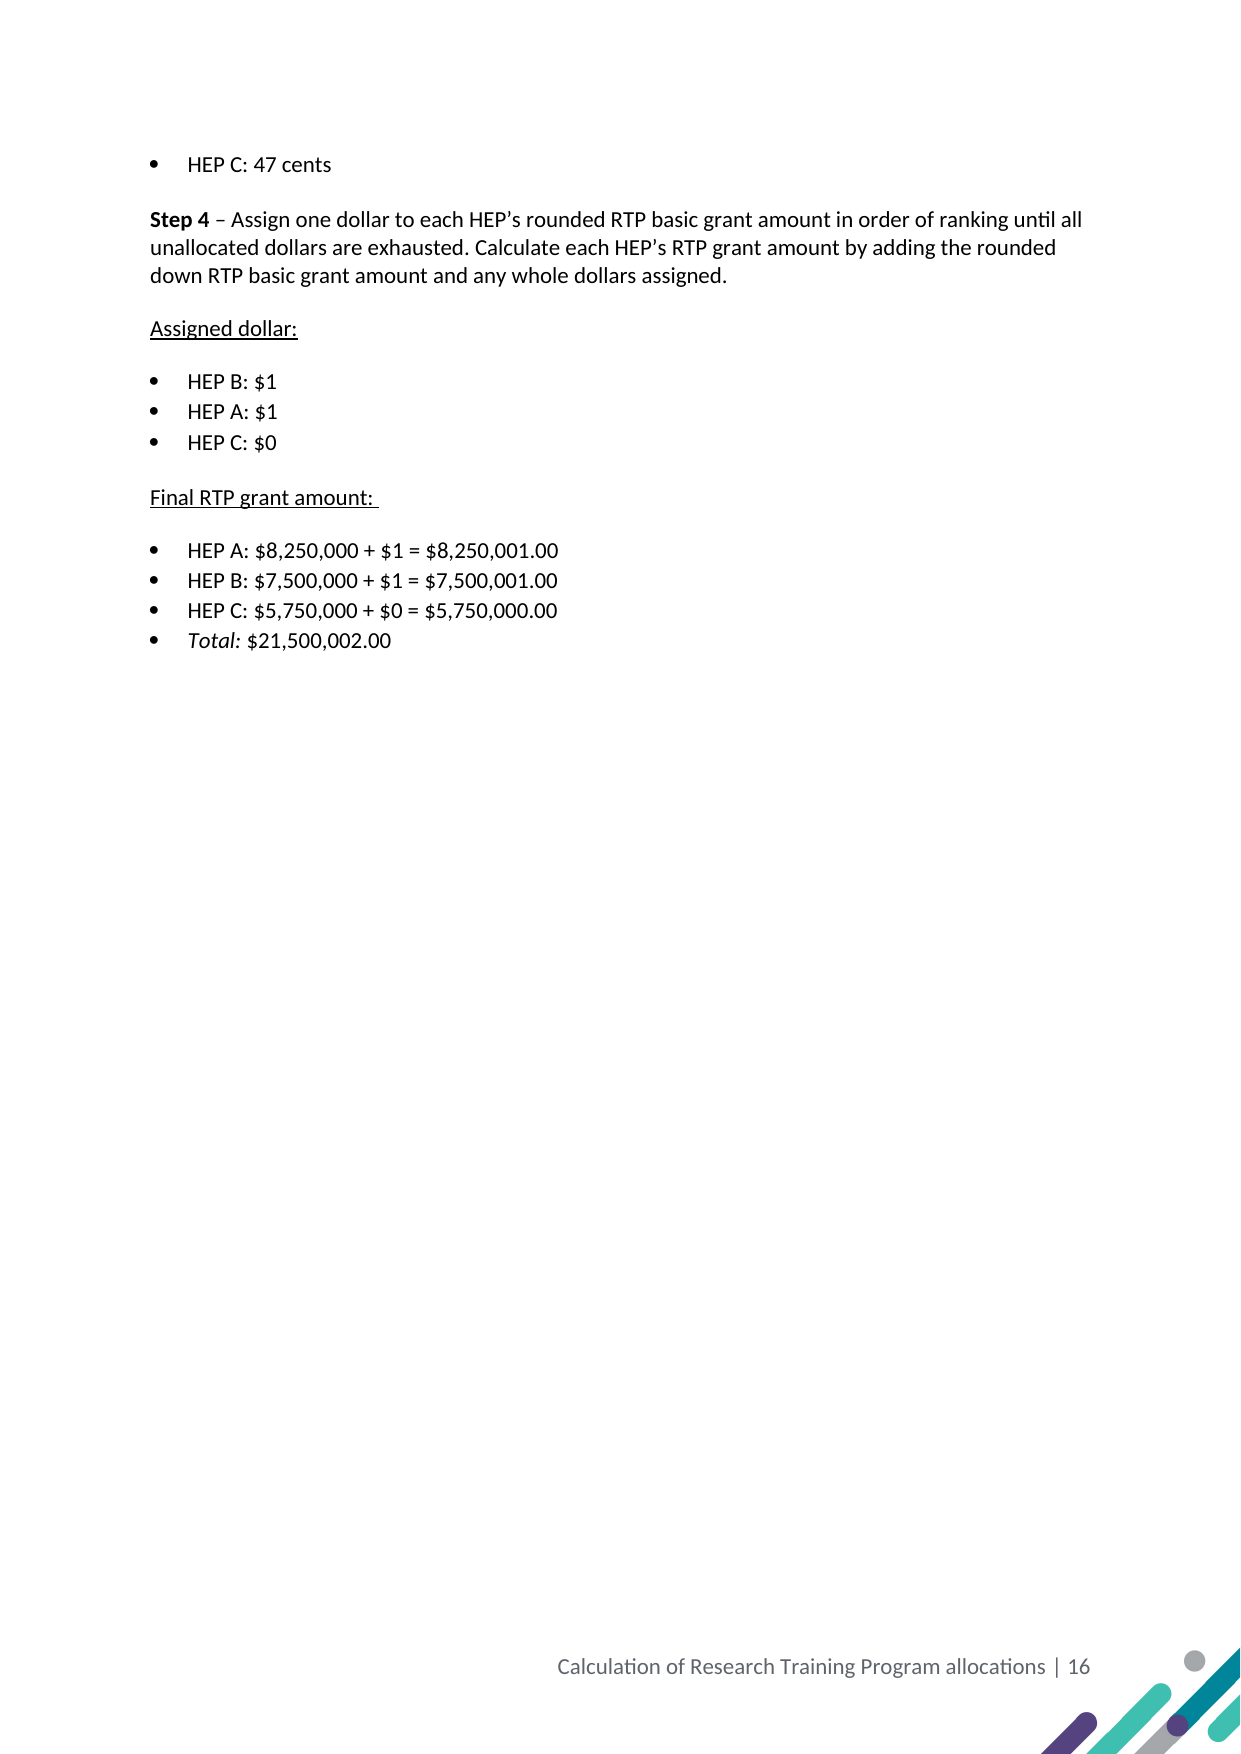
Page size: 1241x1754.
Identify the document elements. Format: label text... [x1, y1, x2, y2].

list HEP A: $8,250,000 + $1 = $8,250,001.00 [150, 536, 1090, 564]
list HEP C: $5,750,000 + $0 = $5,750,000.00 [150, 596, 1090, 624]
text Assigned dollar: [150, 314, 1090, 342]
list Total: $21,500,002.00 [150, 627, 1090, 654]
list HEP B: $1 [150, 367, 1090, 395]
list HEP C: $0 [150, 428, 1090, 456]
list HEP C: 47 cents [150, 150, 1090, 178]
picture [1040, 1647, 1241, 1754]
list HEP B: $7,500,000 + $1 = $7,500,001.00 [150, 566, 1090, 594]
text Step 4 – Assign one dollar to each HEP’s rounded RTP basic grant amount in order of ranking until all unallocated dollars are exhausted. Calculate each HEP’s RTP grant amount by adding the rounded down RTP basic grant amount and any whole dollars assigned. [150, 205, 1090, 289]
text Final RTP grant amount: [150, 483, 1090, 511]
list HEP A: $1 [150, 397, 1090, 426]
